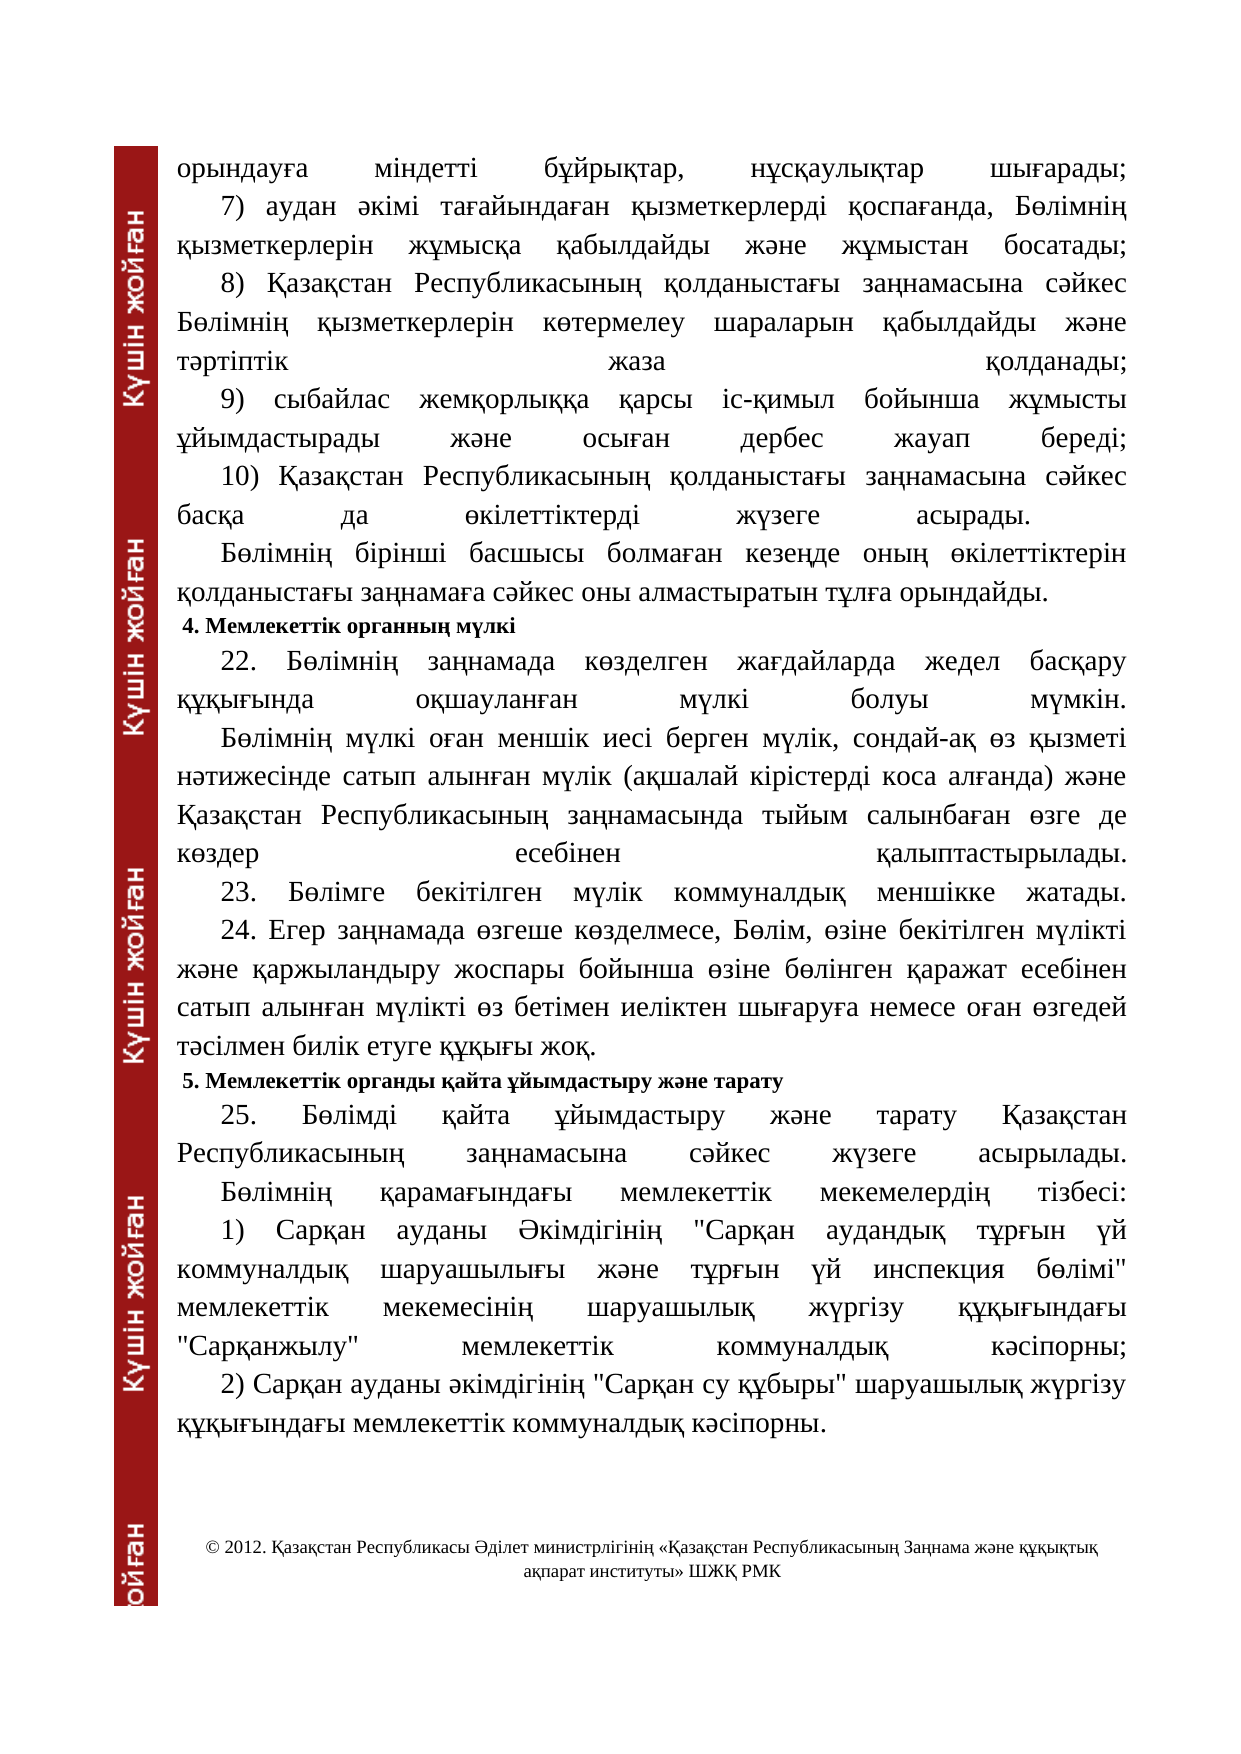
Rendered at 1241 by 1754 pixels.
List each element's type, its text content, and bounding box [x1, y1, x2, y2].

text 25. Бөлімді қайта ұйымдастыру және тарату Қазақстан Республикасының заңнамасына сәйкес жүзеге асырылады. Бөлімнің қарамағындағы мемлекеттік мекемелердің тізбесі: 1) Сарқан ауданы Әкімдігінің "Сарқан аудандық тұрғын үй коммуналдық шаруашылығы және тұрғын үй инспекция бөлімі" мемлекеттік мекемесінің шаруашылық жүргізу құқығындағы "Сарқанжылу" мемлекеттік коммуналдық кәсіпорны; 2) Сарқан ауданы әкімдігінің "Сарқан су құбыры" шаруашылық жүргізу құқығындағы мемлекеттік коммуналдық кәсіпорны. [112, 1097, 1128, 1439]
picture [114, 1439, 158, 1536]
picture [114, 1062, 158, 1067]
text 4. Мемлекеттік органның мүлкі [112, 612, 1128, 639]
picture [114, 607, 158, 612]
picture [114, 146, 158, 150]
text 22. Бөлімнің заңнамада көзделген жағдайларда жедел басқару құқығында оқшауланған мүлкі болуы мүмкін. Бөлімнің мүлкі оған меншік иесі берген мүлік, сондай-ақ өз қызметі нәтижесінде сатып алынған мүлік (ақшалай кірістерді коса алғанда) және Қазақстан Республикасының заңнамасында тыйым салынбаған өзге де көздер есебінен қалыптастырылады. 23. Бөлімге бекітілген мүлік коммуналдық меншікке жатады. 24. Егер заңнамада өзгеше көзделмесе, Бөлім, өзіне бекітілген мүлікті және қаржыландыру жоспары бойынша өзіне бөлінген қаражат есебінен сатып алынған мүлікті өз бетімен иеліктен шығаруға немесе оған өзгедей тәсілмен билік етуге құқығы жоқ. [112, 643, 1128, 1062]
picture [114, 639, 158, 643]
text 5. Мемлекеттік органды қайта ұйымдастыру және тарату [112, 1067, 1128, 1093]
text © 2012. Қазақстан Республикасы Әділет министрлігінің «Қазақстан Республикасының Заңнама және құқықтық ақпарат институты» ШЖҚ РМК [112, 1536, 1128, 1582]
picture [114, 1093, 158, 1097]
picture [114, 1582, 158, 1606]
